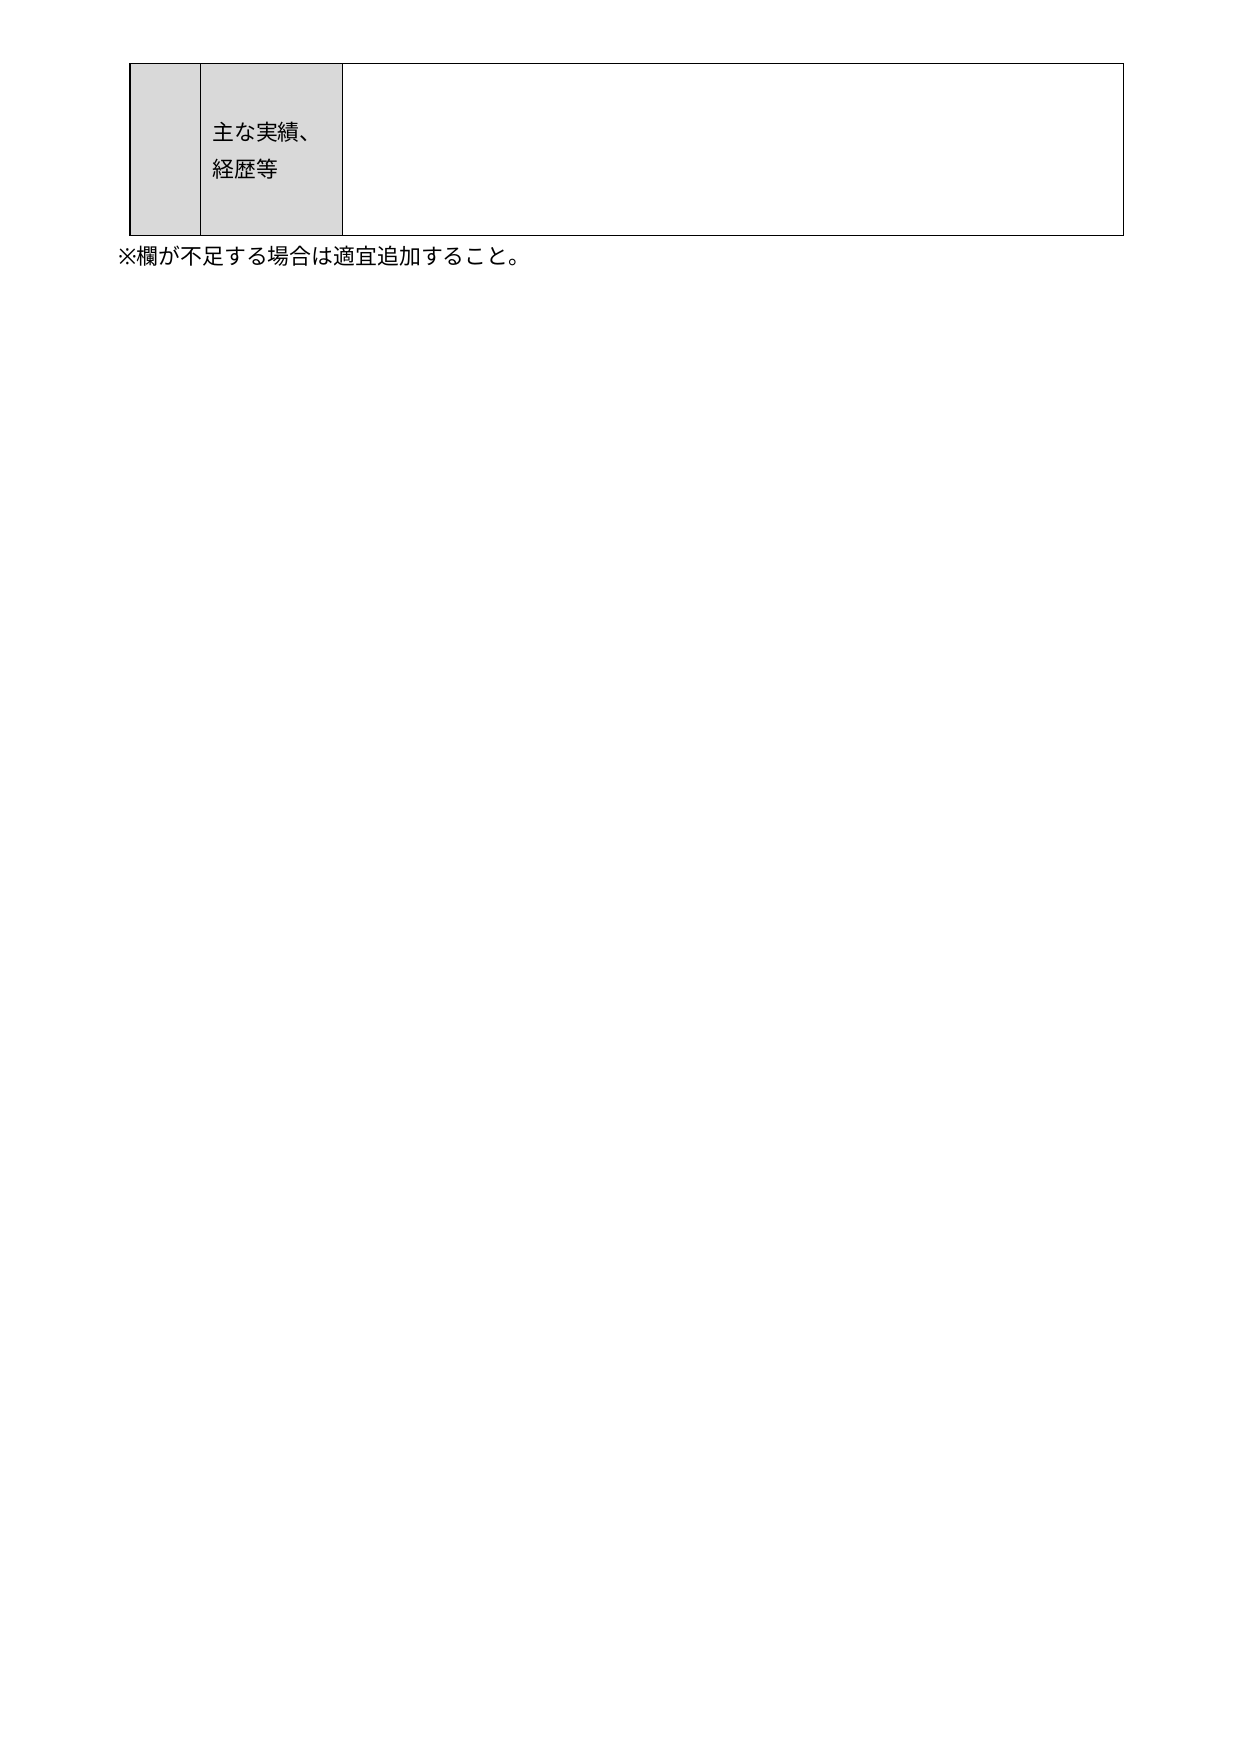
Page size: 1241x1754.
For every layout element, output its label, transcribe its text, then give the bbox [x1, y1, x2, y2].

table_cell 主な実績、 経歴等 [201, 64, 342, 235]
text ※欄が不足する場合は適宜追加すること。 [118, 236, 1122, 273]
table_cell [343, 64, 1123, 235]
